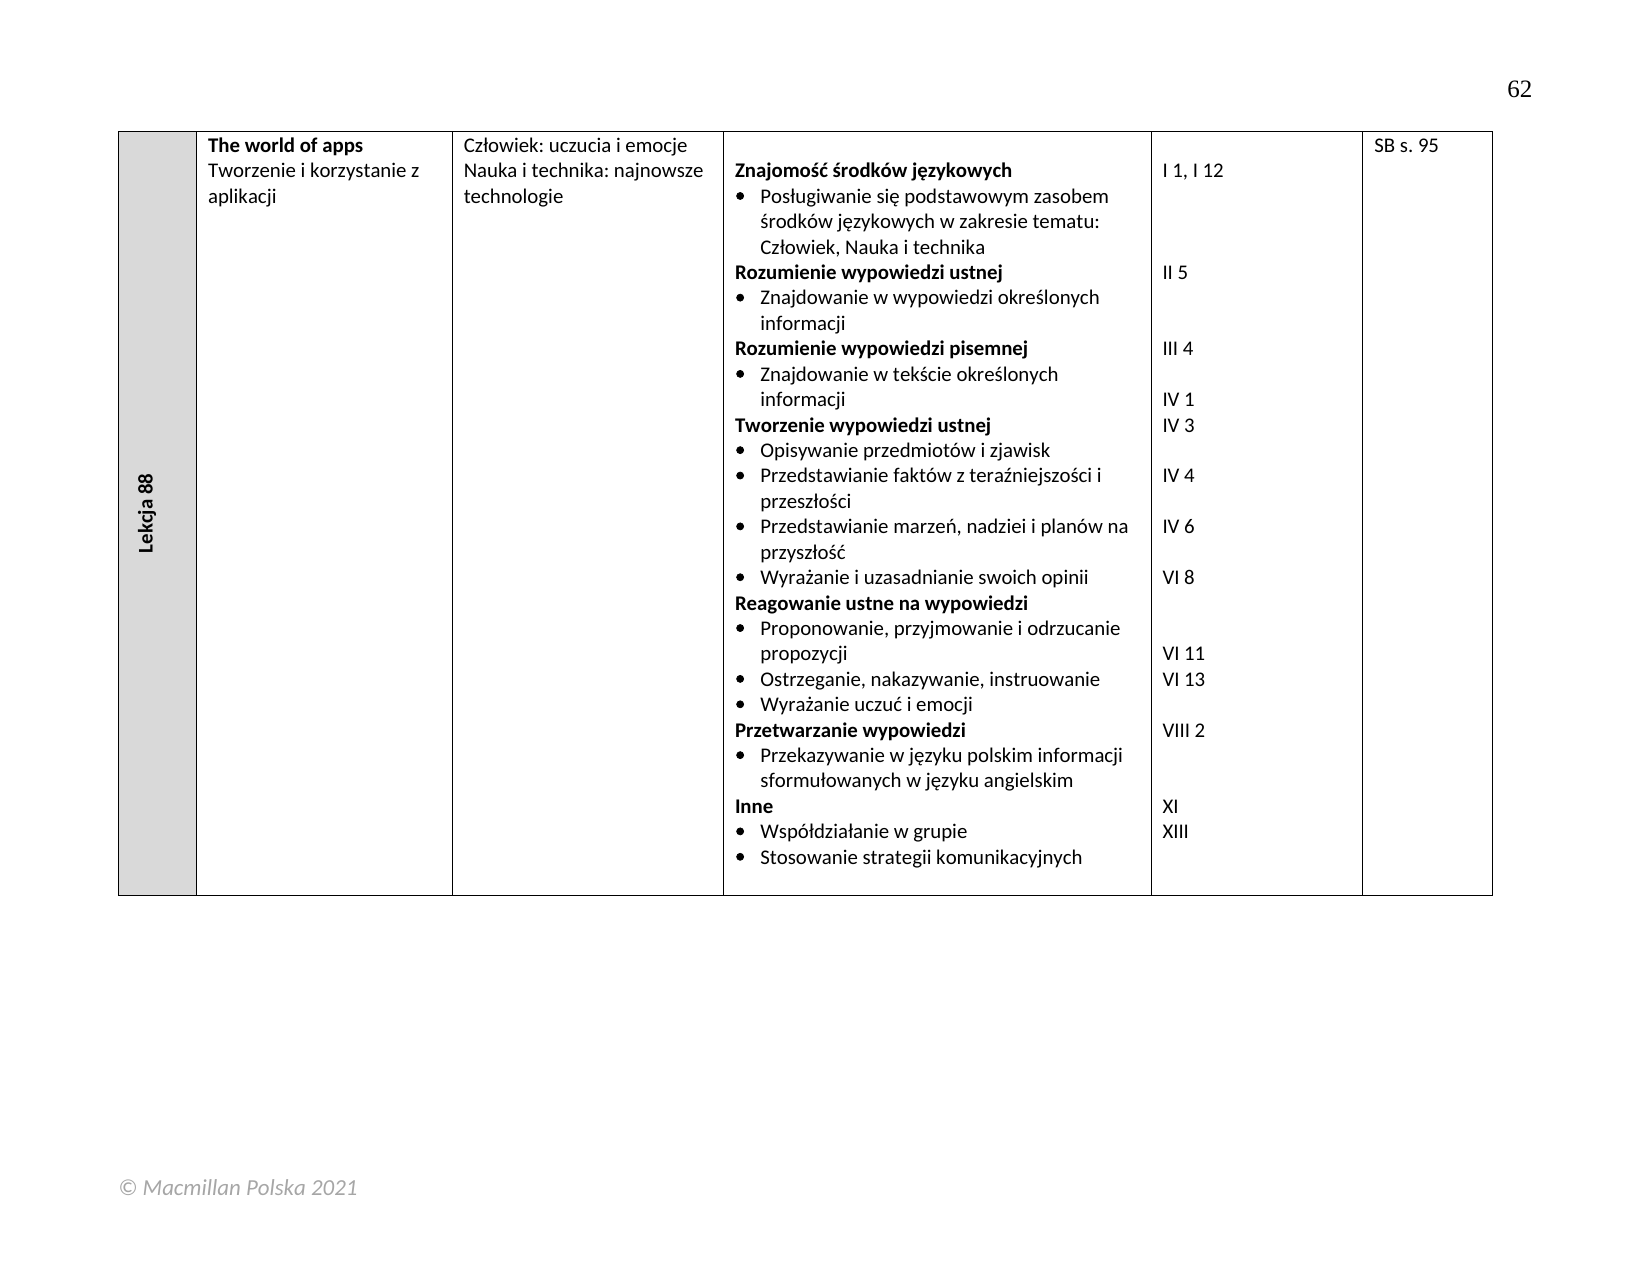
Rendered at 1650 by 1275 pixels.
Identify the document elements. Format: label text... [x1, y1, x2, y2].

table_cell Lekcja 88 [119, 132, 196, 895]
table_cell Człowiek: uczucia i emocje Nauka i technika: najnowsze technologie [453, 132, 723, 895]
table_cell Znajomość środków językowych Posługiwanie się podstawowym zasobem środków językowych w zakresie tematu: Człowiek, Nauka i technika Rozumienie wypowiedzi ustnej Znajdowanie w wypowiedzi określonych informacji Rozumienie wypowiedzi pisemnej Znajdowanie w tekście określonych informacji Tworzenie wypowiedzi ustnej Opisywanie przedmiotów i zjawisk Przedstawianie faktów z teraźniejszości i przeszłości Przedstawianie marzeń, nadziei i planów na przyszłość Wyrażanie i uzasadnianie swoich opinii Reagowanie ustne na wypowiedzi Proponowanie, przyjmowanie i odrzucanie propozycji Ostrzeganie, nakazywanie, instruowanie Wyrażanie uczuć i emocji Przetwarzanie wypowiedzi Przekazywanie w języku polskim informacji sformułowanych w języku angielskim Inne Współdziałanie w grupie Stosowanie strategii komunikacyjnych [724, 132, 1151, 895]
table_cell SB s. 95 [1363, 132, 1492, 895]
table_cell I 1, I 12 II 5 III 4 IV 1 IV 3 IV 4 IV 6 VI 8 VI 11 VI 13 VIII 2 XI XIII [1152, 132, 1362, 895]
table_cell The world of apps Tworzenie i korzystanie z aplikacji [197, 132, 452, 895]
